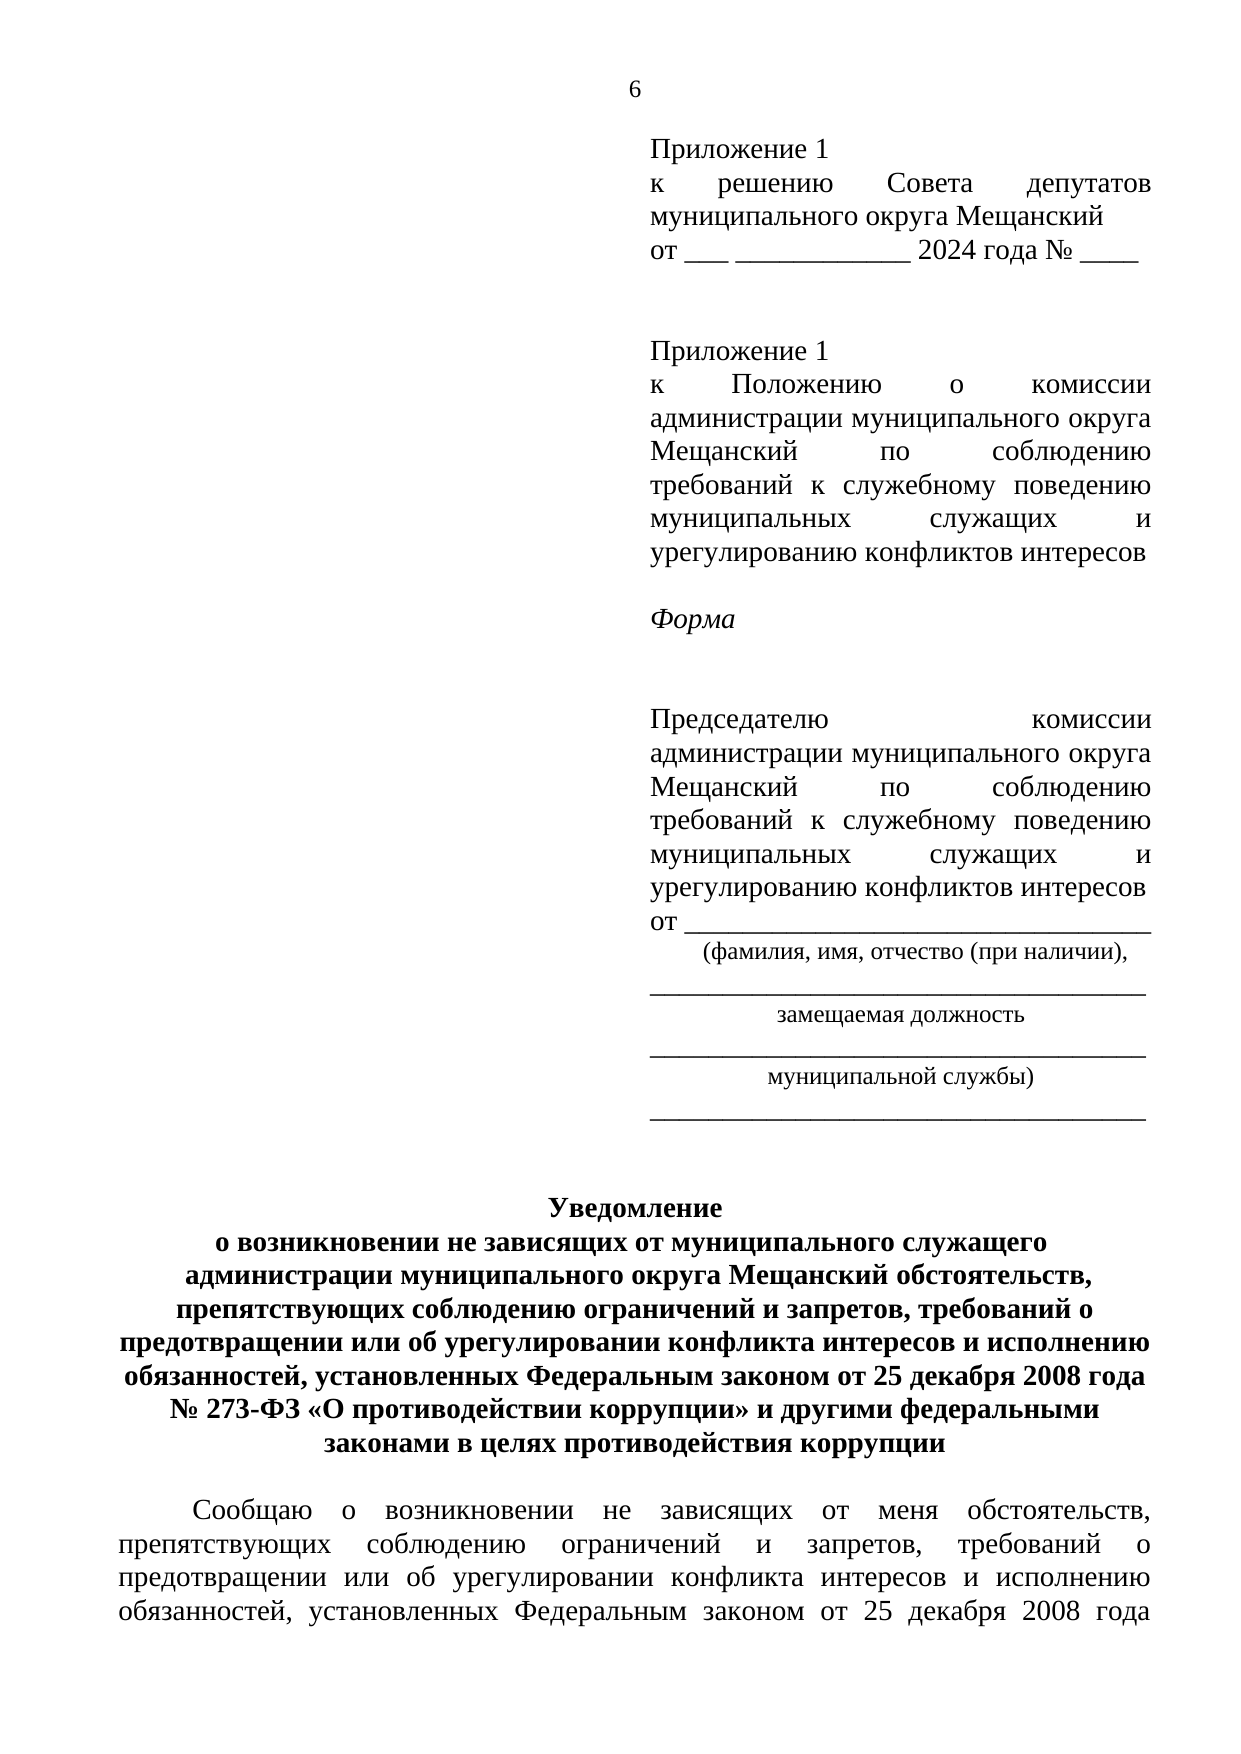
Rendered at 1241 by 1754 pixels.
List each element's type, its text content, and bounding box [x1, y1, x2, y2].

text __________________________________ [650, 1090, 1152, 1123]
text Председателю комиссии администрации муниципального округа Мещанский по соблюдению требований к служебному поведению муниципальных служащих и урегулированию конфликтов интересов [650, 702, 1152, 903]
text Приложение 1 [650, 131, 1152, 165]
text __________________________________ [650, 965, 1152, 999]
text к Положению о комиссии администрации муниципального округа Мещанский по соблюдению требований к служебному поведению муниципальных служащих и урегулированию конфликтов интересов [650, 366, 1152, 567]
text __________________________________ [650, 1027, 1152, 1061]
text Приложение 1 [650, 333, 1152, 366]
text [118, 1492, 1152, 1626]
text к решению Совета депутатов муниципального округа Мещанский [650, 165, 1152, 232]
text муниципальной службы) [650, 1061, 1152, 1090]
text Уведомление [118, 1190, 1152, 1224]
text от ___ ____________ 2024 года № ____ [650, 232, 1152, 266]
text Форма [118, 601, 1152, 634]
text (фамилия, имя, отчество (при наличии), [679, 936, 1152, 965]
text о возникновении не зависящих от муниципального служащего администрации муниципального округа Мещанский обстоятельств, препятствующих соблюдению ограничений и запретов, требований о предотвращении или об урегулировании конфликта интересов и исполнению обязанностей, установленных Федеральным законом от 25 декабря 2008 года № 273-ФЗ «О противодействии коррупции» и другими федеральными законами в целях противодействия коррупции [118, 1224, 1152, 1459]
text замещаемая должность [650, 999, 1152, 1027]
text от ________________________________ [650, 903, 1152, 936]
